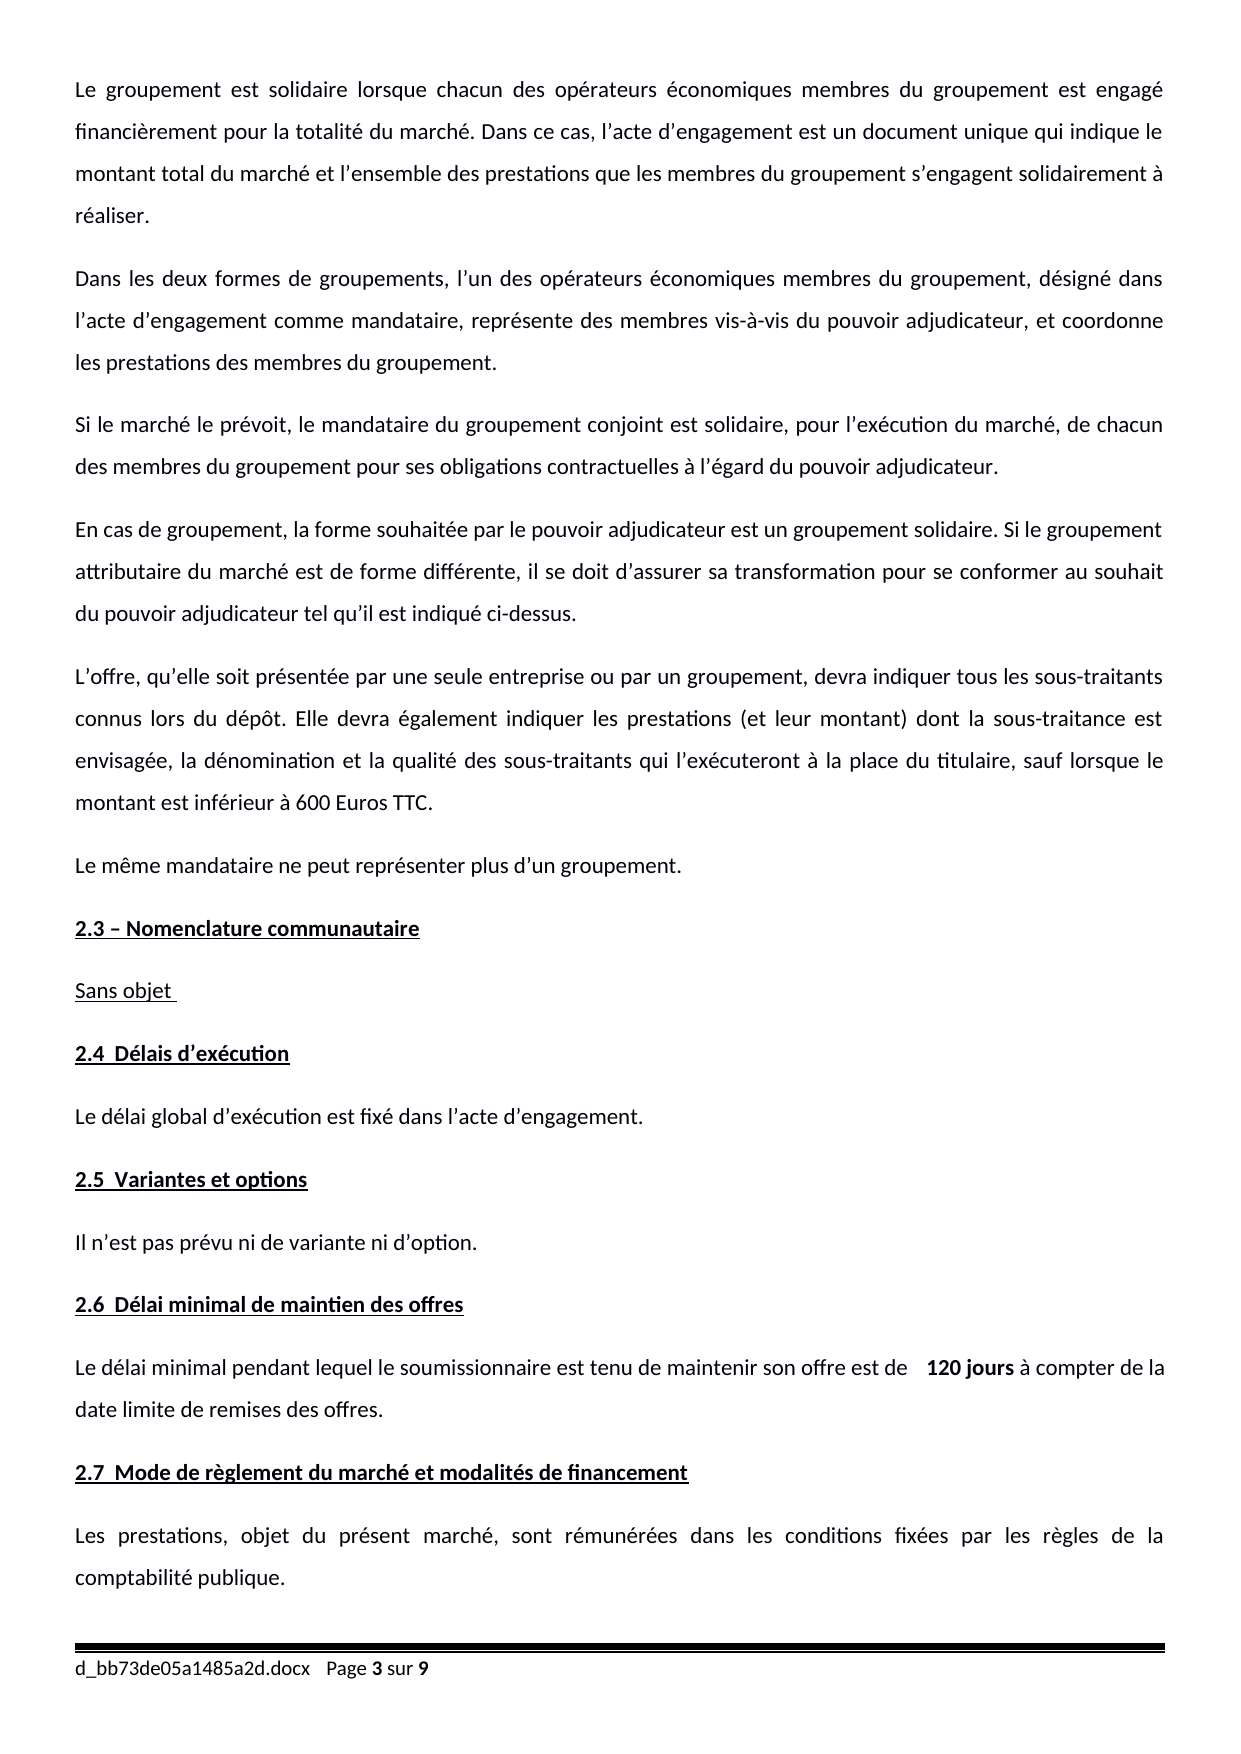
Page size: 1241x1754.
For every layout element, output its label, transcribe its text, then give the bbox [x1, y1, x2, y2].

text 2.6 Délai minimal de maintien des offres [75, 1291, 1165, 1318]
text 2.5 Variantes et options [75, 1165, 1165, 1193]
text 2.3 – Nomenclature communautaire [75, 914, 1165, 942]
text Le même mandataire ne peut représenter plus d’un groupement. [75, 851, 1165, 879]
text 2.4 Délais d’exécution [75, 1039, 1165, 1067]
text Les prestations, objet du présent marché, sont rémunérées dans les conditions fixées par les règles de la comptabilité publique. [75, 1521, 1165, 1591]
text En cas de groupement, la forme souhaitée par le pouvoir adjudicateur est un groupement solidaire. Si le groupement attributaire du marché est de forme différente, il se doit d’assurer sa transformation pour se conformer au souhait du pouvoir adjudicateur tel qu’il est indiqué ci-dessus. [75, 515, 1165, 627]
text Il n’est pas prévu ni de variante ni d’option. [75, 1228, 1165, 1256]
text Dans les deux formes de groupements, l’un des opérateurs économiques membres du groupement, désigné dans l’acte d’engagement comme mandataire, représente des membres vis-à-vis du pouvoir adjudicateur, et coordonne les prestations des membres du groupement. [75, 264, 1165, 376]
text Le groupement est solidaire lorsque chacun des opérateurs économiques membres du groupement est engagé financièrement pour la totalité du marché. Dans ce cas, l’acte d’engagement est un document unique qui indique le montant total du marché et l’ensemble des prestations que les membres du groupement s’engagent solidairement à réaliser. [75, 75, 1165, 229]
text Sans objet [75, 976, 1165, 1004]
text L’offre, qu’elle soit présentée par une seule entreprise ou par un groupement, devra indiquer tous les sous-traitants connus lors du dépôt. Elle devra également indiquer les prestations (et leur montant) dont la sous-traitance est envisagée, la dénomination et la qualité des sous-traitants qui l’exécuteront à la place du titulaire, sauf lorsque le montant est inférieur à 600 Euros TTC. [75, 662, 1165, 816]
text Si le marché le prévoit, le mandataire du groupement conjoint est solidaire, pour l’exécution du marché, de chacun des membres du groupement pour ses obligations contractuelles à l’égard du pouvoir adjudicateur. [75, 411, 1165, 481]
text Le délai minimal pendant lequel le soumissionnaire est tenu de maintenir son offre est de 120 jours à compter de la date limite de remises des offres. [75, 1353, 1165, 1423]
text 2.7 Mode de règlement du marché et modalités de financement [75, 1458, 1165, 1486]
text Le délai global d’exécution est fixé dans l’acte d’engagement. [75, 1102, 1165, 1130]
